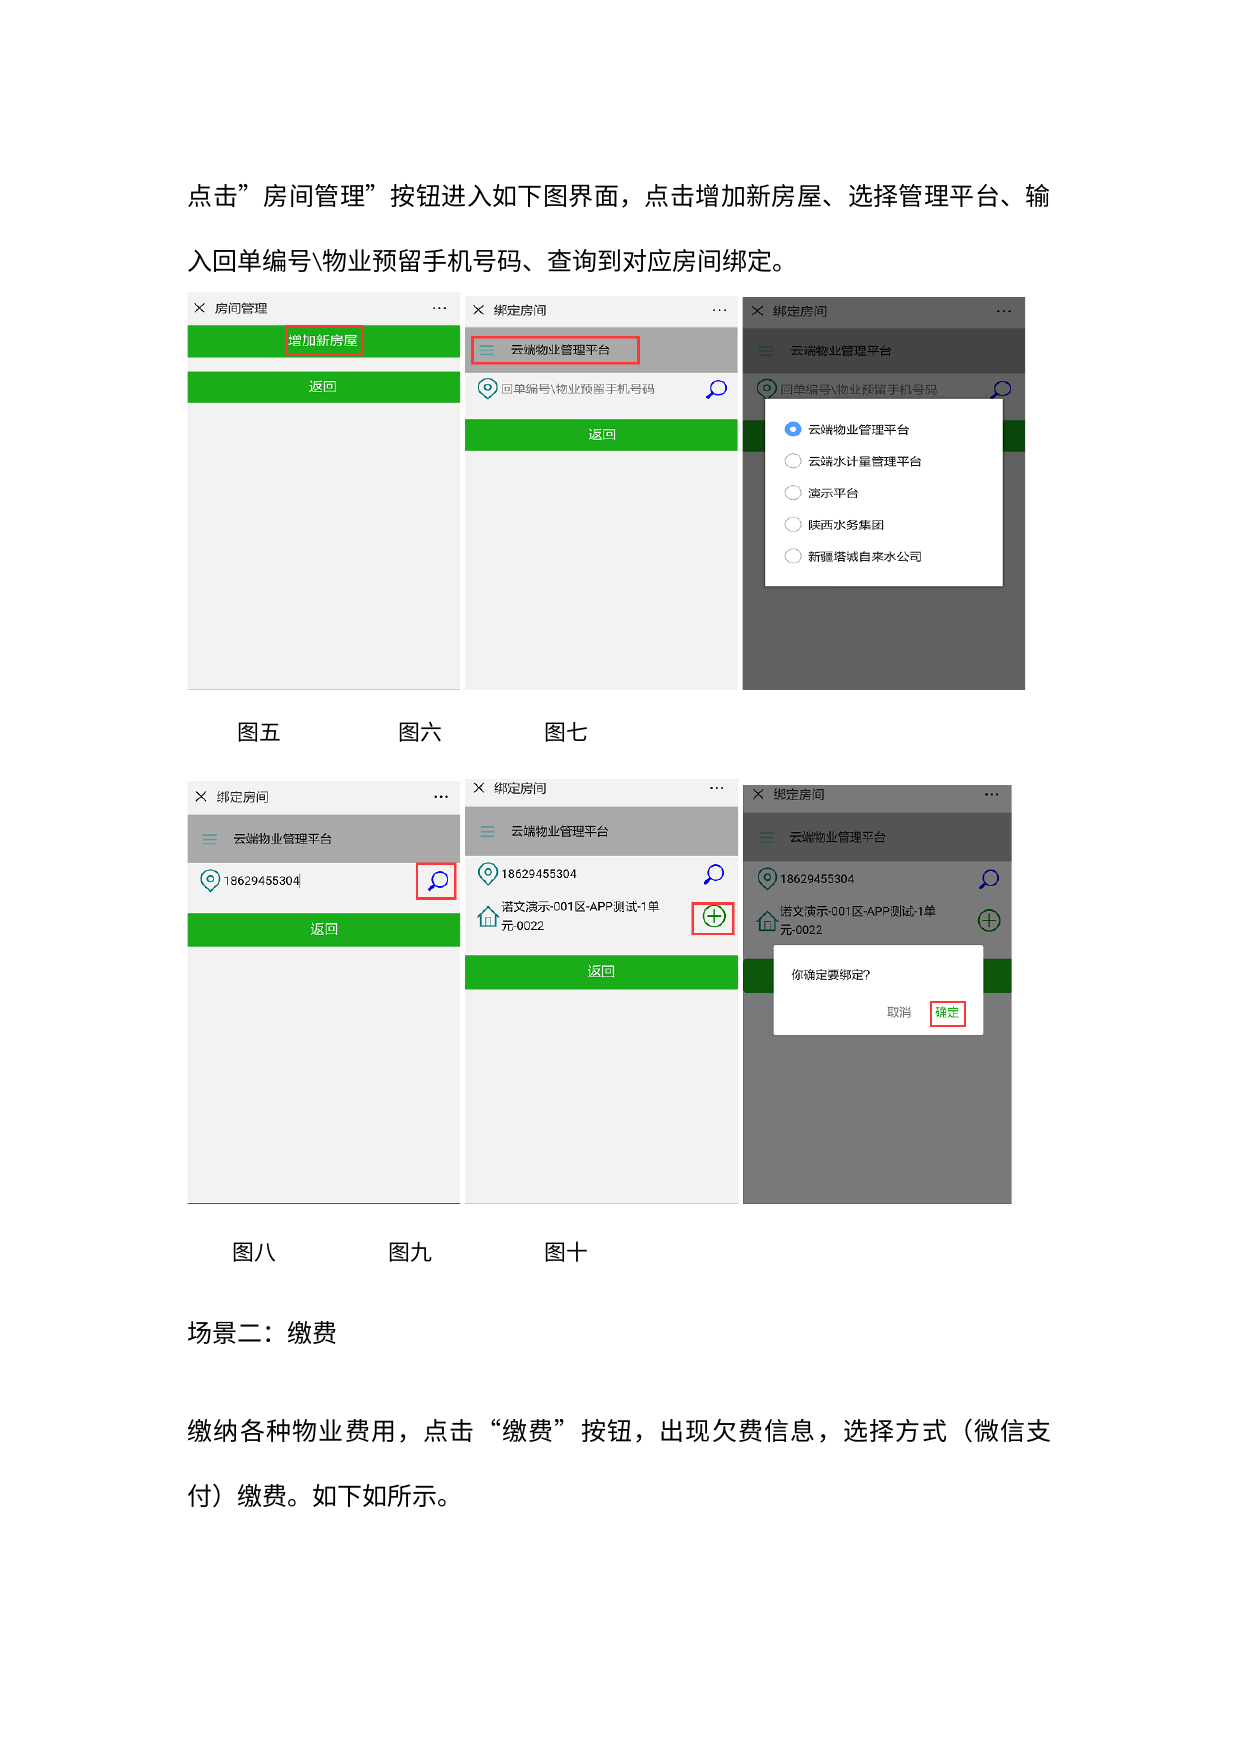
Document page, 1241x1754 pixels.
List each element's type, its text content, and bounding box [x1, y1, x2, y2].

picture [742, 297, 1025, 690]
picture [187, 781, 461, 1204]
text 图五 图六 图七 [187, 714, 1053, 747]
text 缴纳各种物业费用，点击“缴费”按钮，出现欠费信息，选择方式（微信支付）缴费。如下如所示。 [187, 1397, 1053, 1527]
picture [743, 785, 1012, 1204]
picture [465, 779, 739, 1204]
text 点击”房间管理”按钮进入如下图界面，点击增加新房屋、选择管理平台、输入回单编号\物业预留手机号码、查询到对应房间绑定。 [187, 162, 1053, 292]
text 场景二：缴费 [187, 1299, 1053, 1364]
picture [187, 292, 461, 690]
picture [465, 296, 738, 690]
text 图八 图九 图十 [187, 1234, 1053, 1267]
